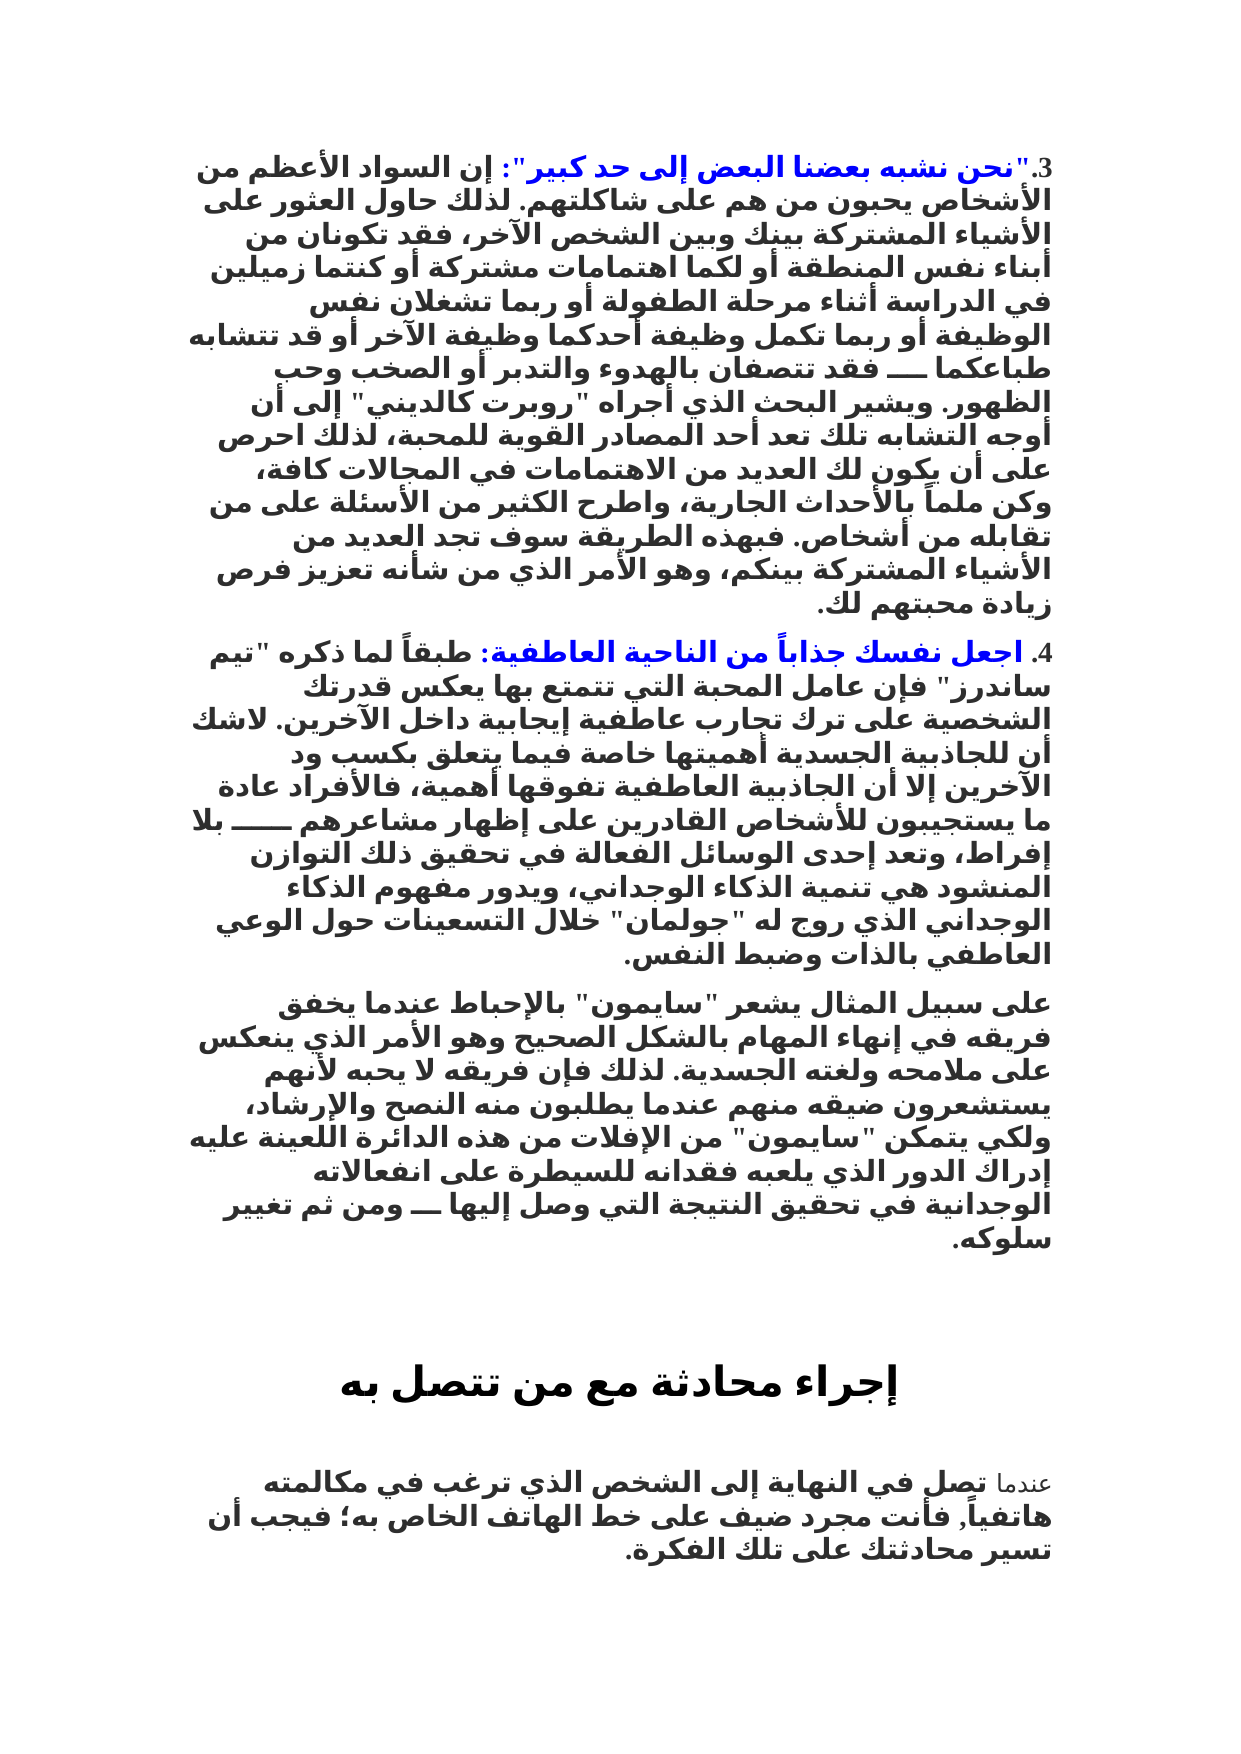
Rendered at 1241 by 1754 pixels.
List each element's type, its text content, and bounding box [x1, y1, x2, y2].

text على سبيل المثال يشعر "سايمون" بالإحباط عندما يخفق فريقه في إنهاء المهام بالشكل الصحيح وهو الأمر الذي ينعكس على ملامحه ولغته الجسدية. لذلك فإن فريقه لا يحبه لأنهم يستشعرون ضيقه منهم عندما يطلبون منه النصح والإرشاد، ولكي يتمكن "سايمون" من الإفلات من هذه الدائرة اللعينة عليه إدراك الدور الذي يلعبه فقدانه للسيطرة على انفعالاته الوجدانية في تحقيق النتيجة التي وصل إليها ـــ ومن ثم تغيير سلوكه. [187, 986, 1053, 1254]
text 4. اجعل نفسك جذاباً من الناحية العاطفية: طبقاً لما ذكره "تيم ساندرز" فإن عامل المحبة التي تتمتع بها يعكس قدرتك الشخصية على ترك تجارب عاطفية إيجابية داخل الآخرين. لاشك أن للجاذبية الجسدية أهميتها خاصة فيما يتعلق بكسب ود الآخرين إلا أن الجاذبية العاطفية تفوقها أهمية، فالأفراد عادة ما يستجيبون للأشخاص القادرين على إظهار مشاعرهم ــــــ بلا إفراط، وتعد إحدى الوسائل الفعالة في تحقيق ذلك التوازن المنشود هي تنمية الذكاء الوجداني، ويدور مفهوم الذكاء الوجداني الذي روج له "جولمان" خلال التسعينات حول الوعي العاطفي بالذات وضبط النفس. [187, 635, 1053, 971]
text إجراء محادثة مع من تتصل به [187, 1357, 1053, 1405]
text 3."نحن نشبه بعضنا البعض إلى حد كبير": إن السواد الأعظم من الأشخاص يحبون من هم على شاكلتهم. لذلك حاول العثور على الأشياء المشتركة بينك وبين الشخص الآخر، فقد تكونان من أبناء نفس المنطقة أو لكما اهتمامات مشتركة أو كنتما زميلين في الدراسة أثناء مرحلة الطفولة أو ربما تشغلان نفس الوظيفة أو ربما تكمل وظيفة أحدكما وظيفة الآخر أو قد تتشابه طباعكما ــــ فقد تتصفان بالهدوء والتدبر أو الصخب وحب الظهور. ويشير البحث الذي أجراه "روبرت كالديني" إلى أن أوجه التشابه تلك تعد أحد المصادر القوية للمحبة، لذلك احرص على أن يكون لك العديد من الاهتمامات في المجالات كافة، وكن ملماً بالأحداث الجارية، واطرح الكثير من الأسئلة على من تقابله من أشخاص. فبهذه الطريقة سوف تجد العديد من الأشياء المشتركة بينكم، وهو الأمر الذي من شأنه تعزيز فرص زيادة محبتهم لك. [187, 150, 1053, 619]
text عندما تصل في النهاية إلى الشخص الذي ترغب في مكالمته هاتفياً, فأنت مجرد ضيف على خط الهاتف الخاص به؛ فيجب أن تسير محادثتك على تلك الفكرة. [187, 1465, 1053, 1566]
